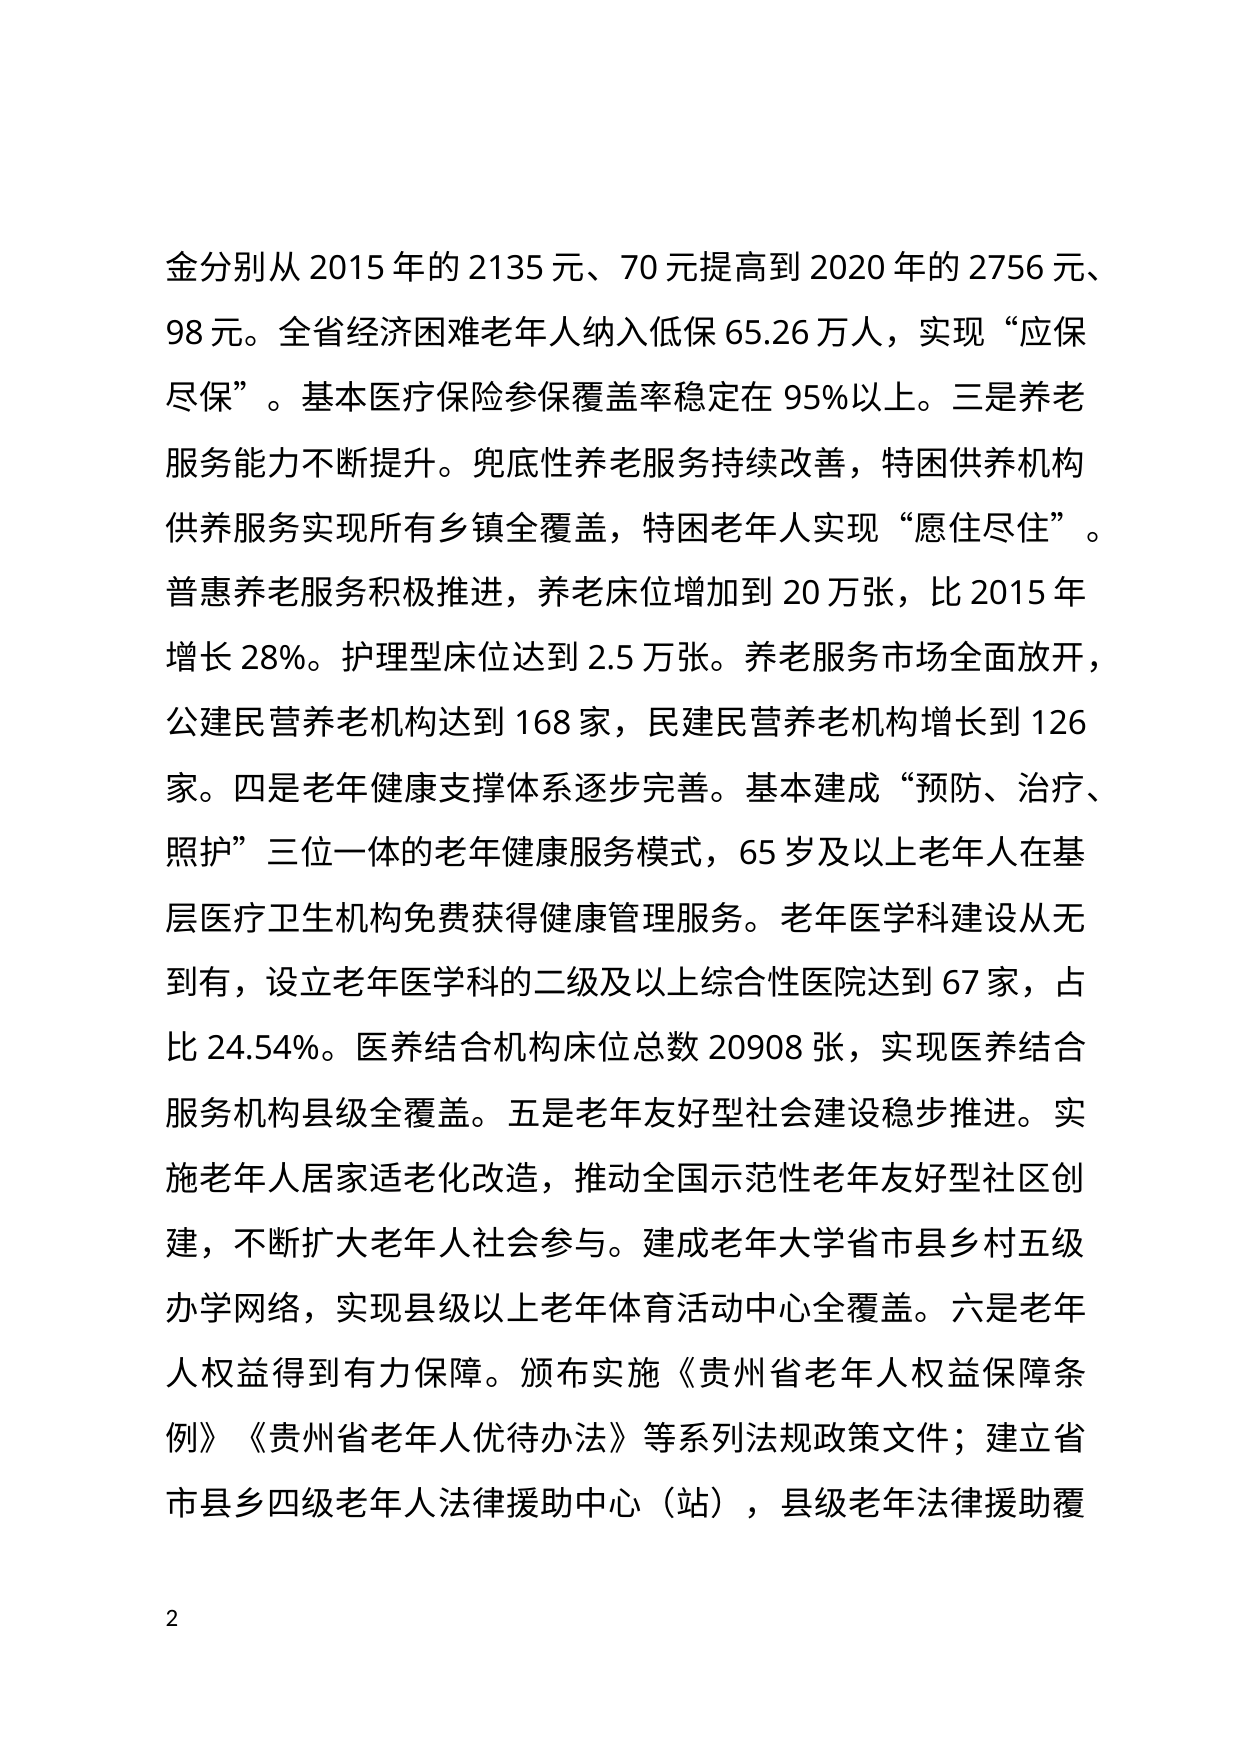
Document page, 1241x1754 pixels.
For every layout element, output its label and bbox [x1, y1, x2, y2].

text [165, 233, 1087, 1533]
